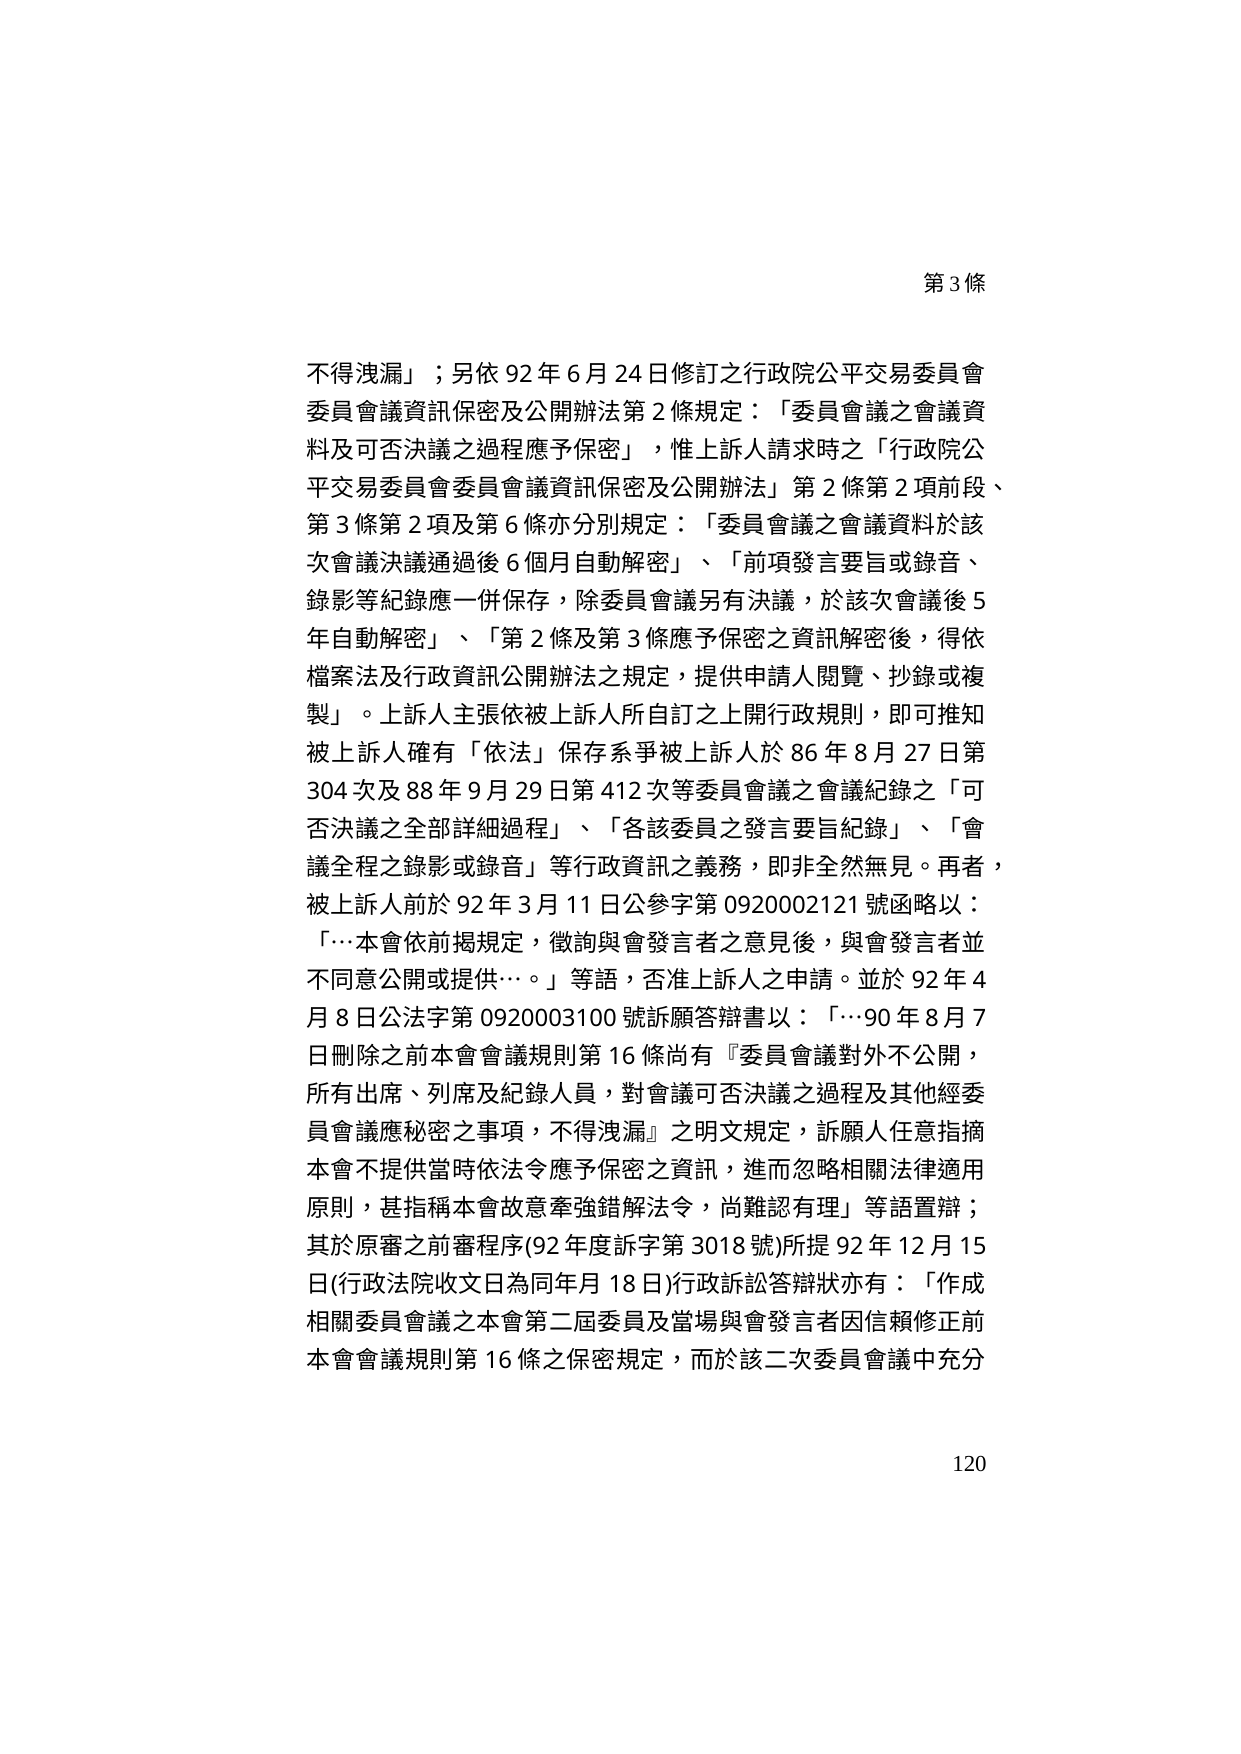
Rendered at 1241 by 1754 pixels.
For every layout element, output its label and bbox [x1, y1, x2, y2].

text [254, 352, 986, 1376]
